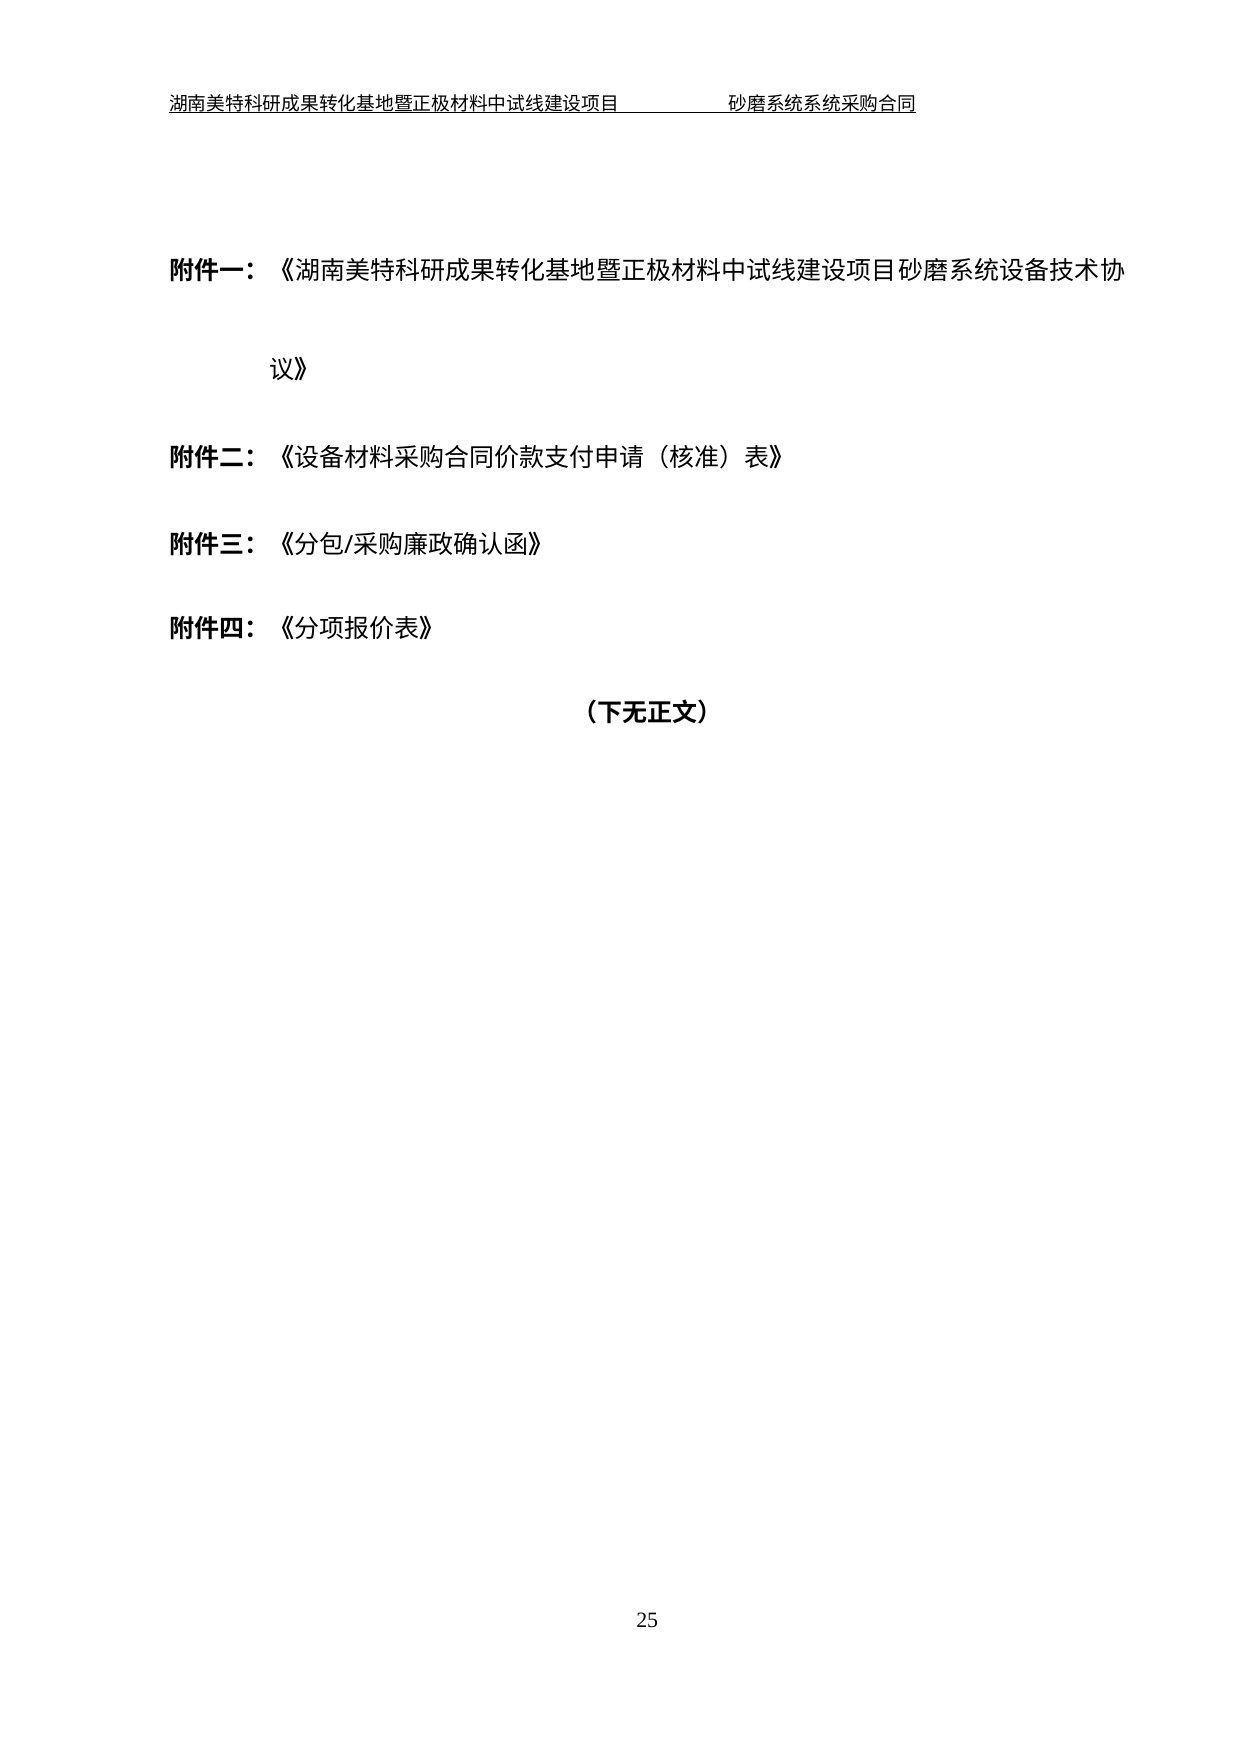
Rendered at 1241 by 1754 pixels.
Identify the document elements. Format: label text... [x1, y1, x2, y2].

text （下无正文） [169, 678, 1125, 744]
text 附件二：《设备材料采购合同价款支付申请（核准）表》 [169, 422, 1125, 488]
text 附件一：《湖南美特科研成果转化基地暨正极材料中试线建设项目砂磨系统设备技术协议》 [169, 236, 1125, 400]
text 附件三：《分包/采购廉政确认函》 [169, 510, 1125, 576]
text 附件四：《分项报价表》 [169, 594, 1125, 660]
